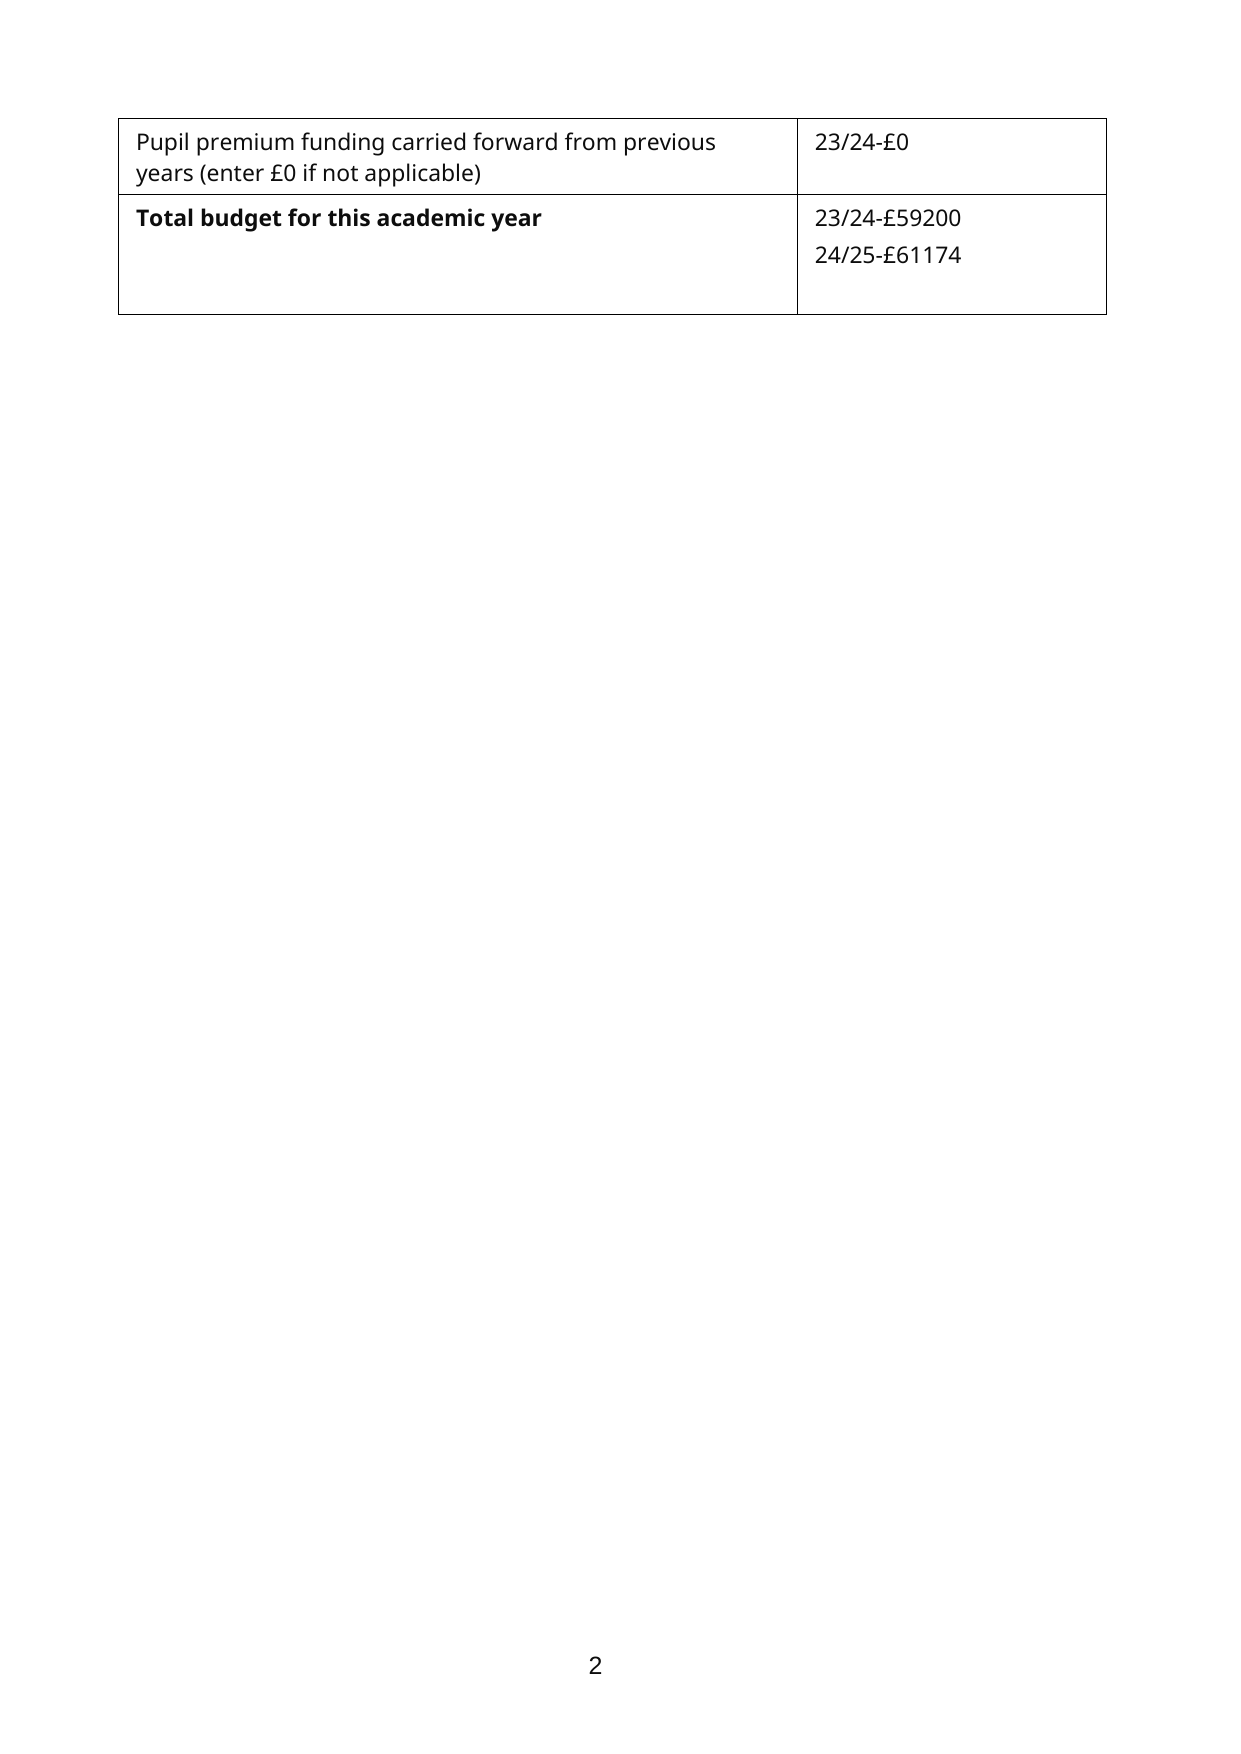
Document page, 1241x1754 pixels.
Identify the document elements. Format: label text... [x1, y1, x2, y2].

table_cell Pupil premium funding carried forward from previous years (enter £0 if not applicable) [119, 119, 797, 194]
table_cell 23/24-£0 [798, 119, 1106, 194]
table_cell Total budget for this academic year [119, 195, 797, 314]
table_cell 23/24-£59200 24/25-£61174 [798, 195, 1106, 314]
